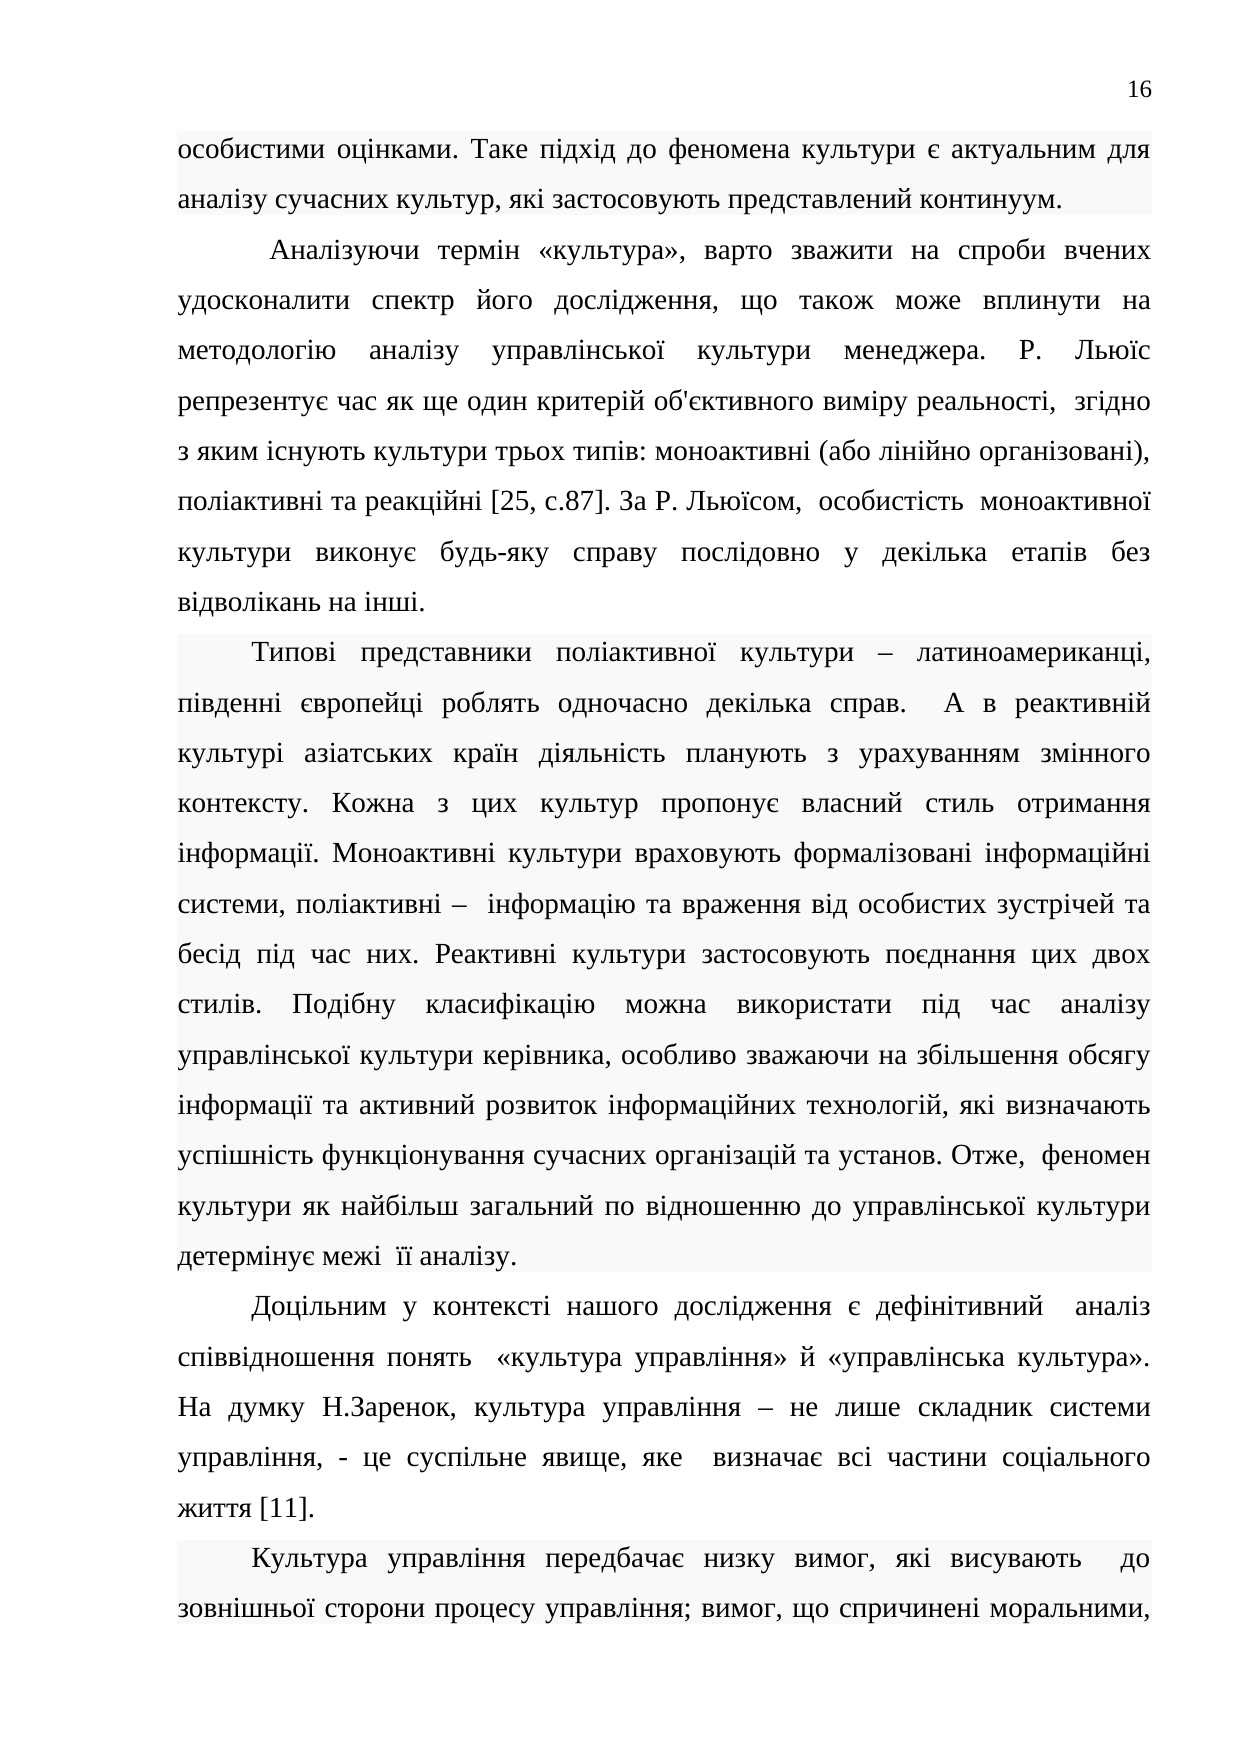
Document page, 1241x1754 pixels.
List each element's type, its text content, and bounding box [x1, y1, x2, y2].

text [177, 1540, 1152, 1624]
text Доцільним у контексті нашого дослідження є дефінітивний аналіз співвідношення понять «культура управління» й «управлінська культура». На думку Н.Заренок, культура управління – не лише складник системи управління, - це суспільне явище, яке визначає всі частини соціального життя [11]. [177, 1288, 1152, 1523]
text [177, 131, 1152, 215]
text Аналізуючи термін «культура», варто зважити на спроби вчених удосконалити спектр його дослідження, що також може вплинути на методологію аналізу управлінської культури менеджера. Р. Льюїс репрезентує час як ще один критерій об'єктивного виміру реальності, згідно з яким існують культури трьох типів: моноактивні (або лінійно організовані), поліактивні та реакційні [25, с.87]. За Р. Льюїсом, особистість моноактивної культури виконує будь-яку справу послідовно у декілька етапів без відволікань на інші. [177, 232, 1152, 618]
text Типові представники поліактивної культури – латиноамериканці, південні європейці роблять одночасно декілька справ. А в реактивній культурі азіатських країн діяльність планують з урахуванням змінного контексту. Кожна з цих культур пропонує власний стиль отримання інформації. Моноактивні культури враховують формалізовані інформаційні системи, поліактивні – інформацію та враження від особистих зустрічей та бесід під час них. Реактивні культури застосовують поєднання цих двох стилів. Подібну класифікацію можна використати під час аналізу управлінської культури керівника, особливо зважаючи на збільшення обсягу інформації та активний розвиток інформаційних технологій, які визначають успішність функціонування сучасних організацій та установ. Отже, феномен культури як найбільш загальний по відношенню до управлінської культури детермінує межі її аналізу. [177, 634, 1152, 1272]
